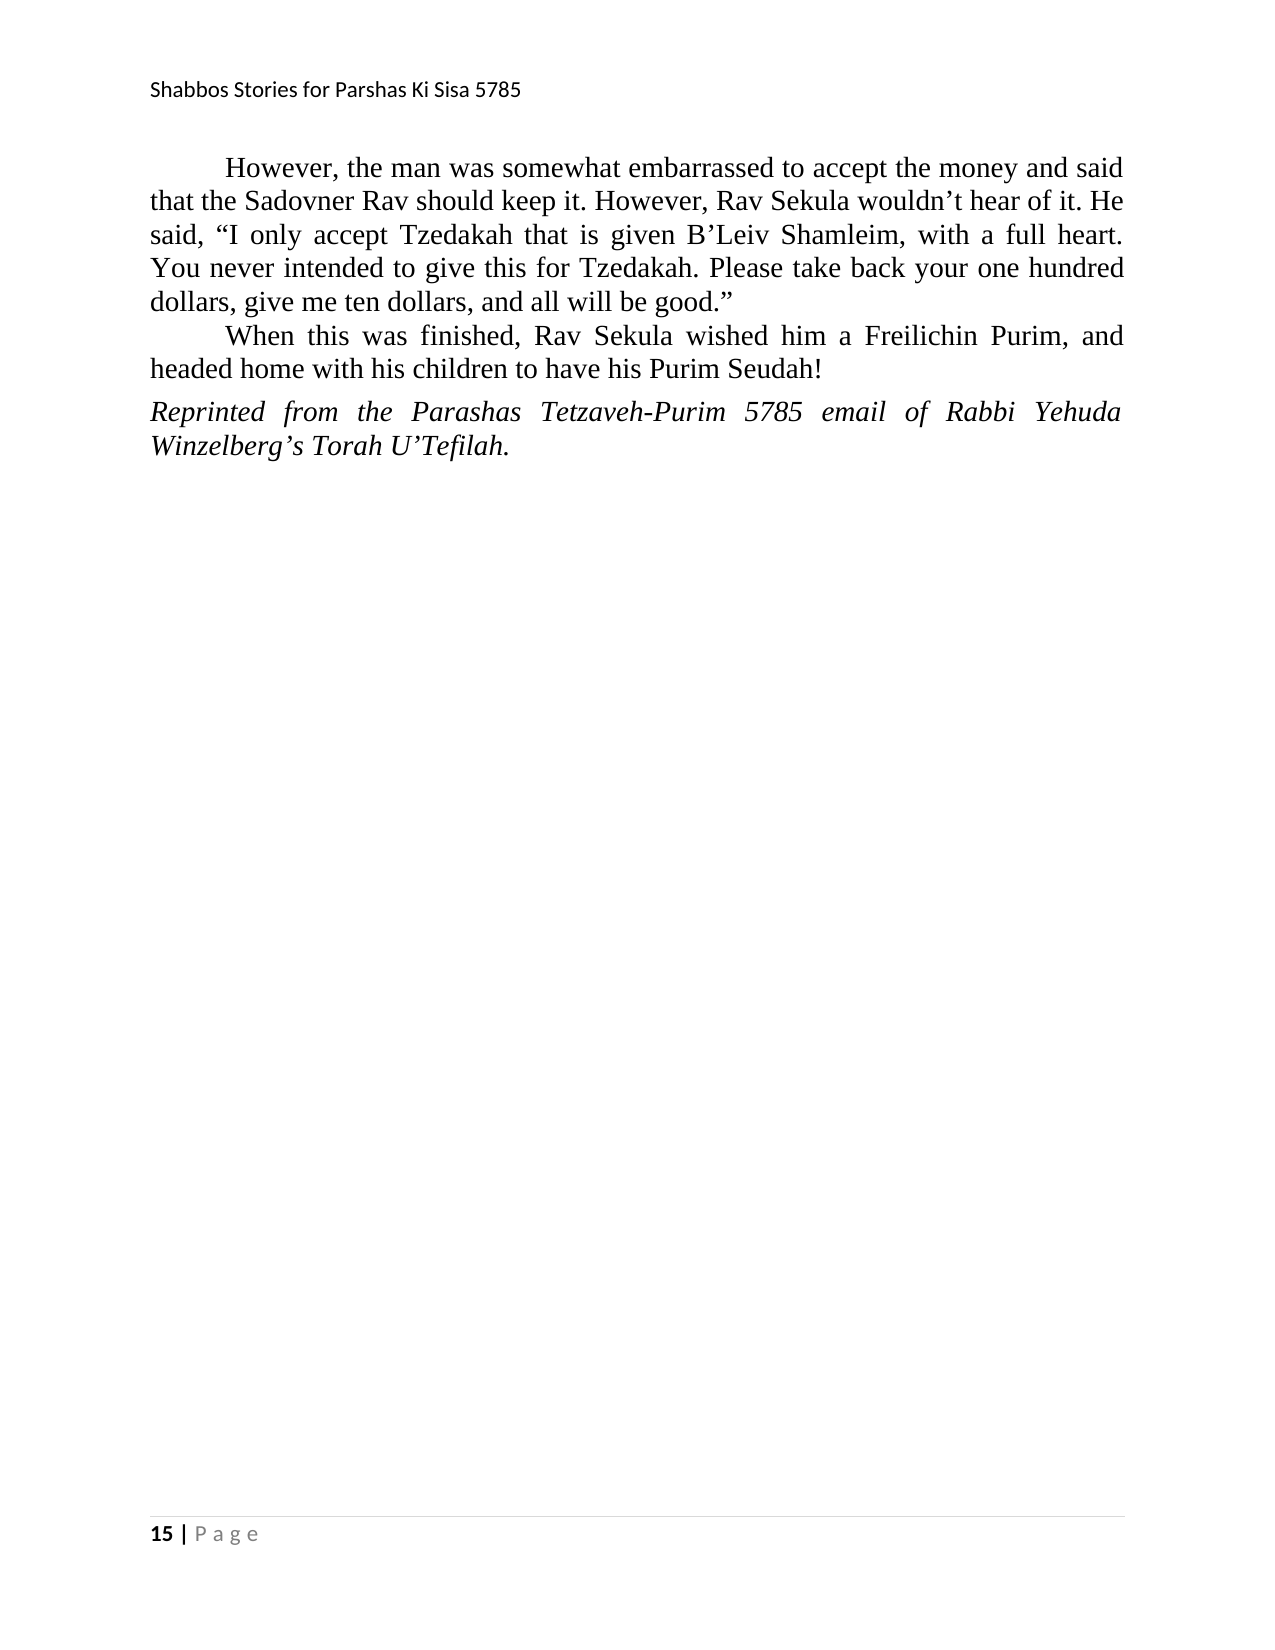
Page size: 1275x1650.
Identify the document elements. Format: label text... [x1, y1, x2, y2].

text When this was finished, Rav Sekula wished him a Freilichin Purim, and headed home with his children to have his Purim Seudah! [150, 318, 1125, 385]
text Reprinted from the Parashas Tetzaveh-Purim 5785 email of Rabbi Yehuda Winzelberg’s Torah U’Tefilah. [150, 394, 1125, 461]
text However, the man was somewhat embarrassed to accept the money and said that the Sadovner Rav should keep it. However, Rav Sekula wouldn’t hear of it. He said, “I only accept Tzedakah that is given B’Leiv Shamleim, with a full heart. You never intended to give this for Tzedakah. Please take back your one hundred dollars, give me ten dollars, and all will be good.” [150, 150, 1125, 318]
